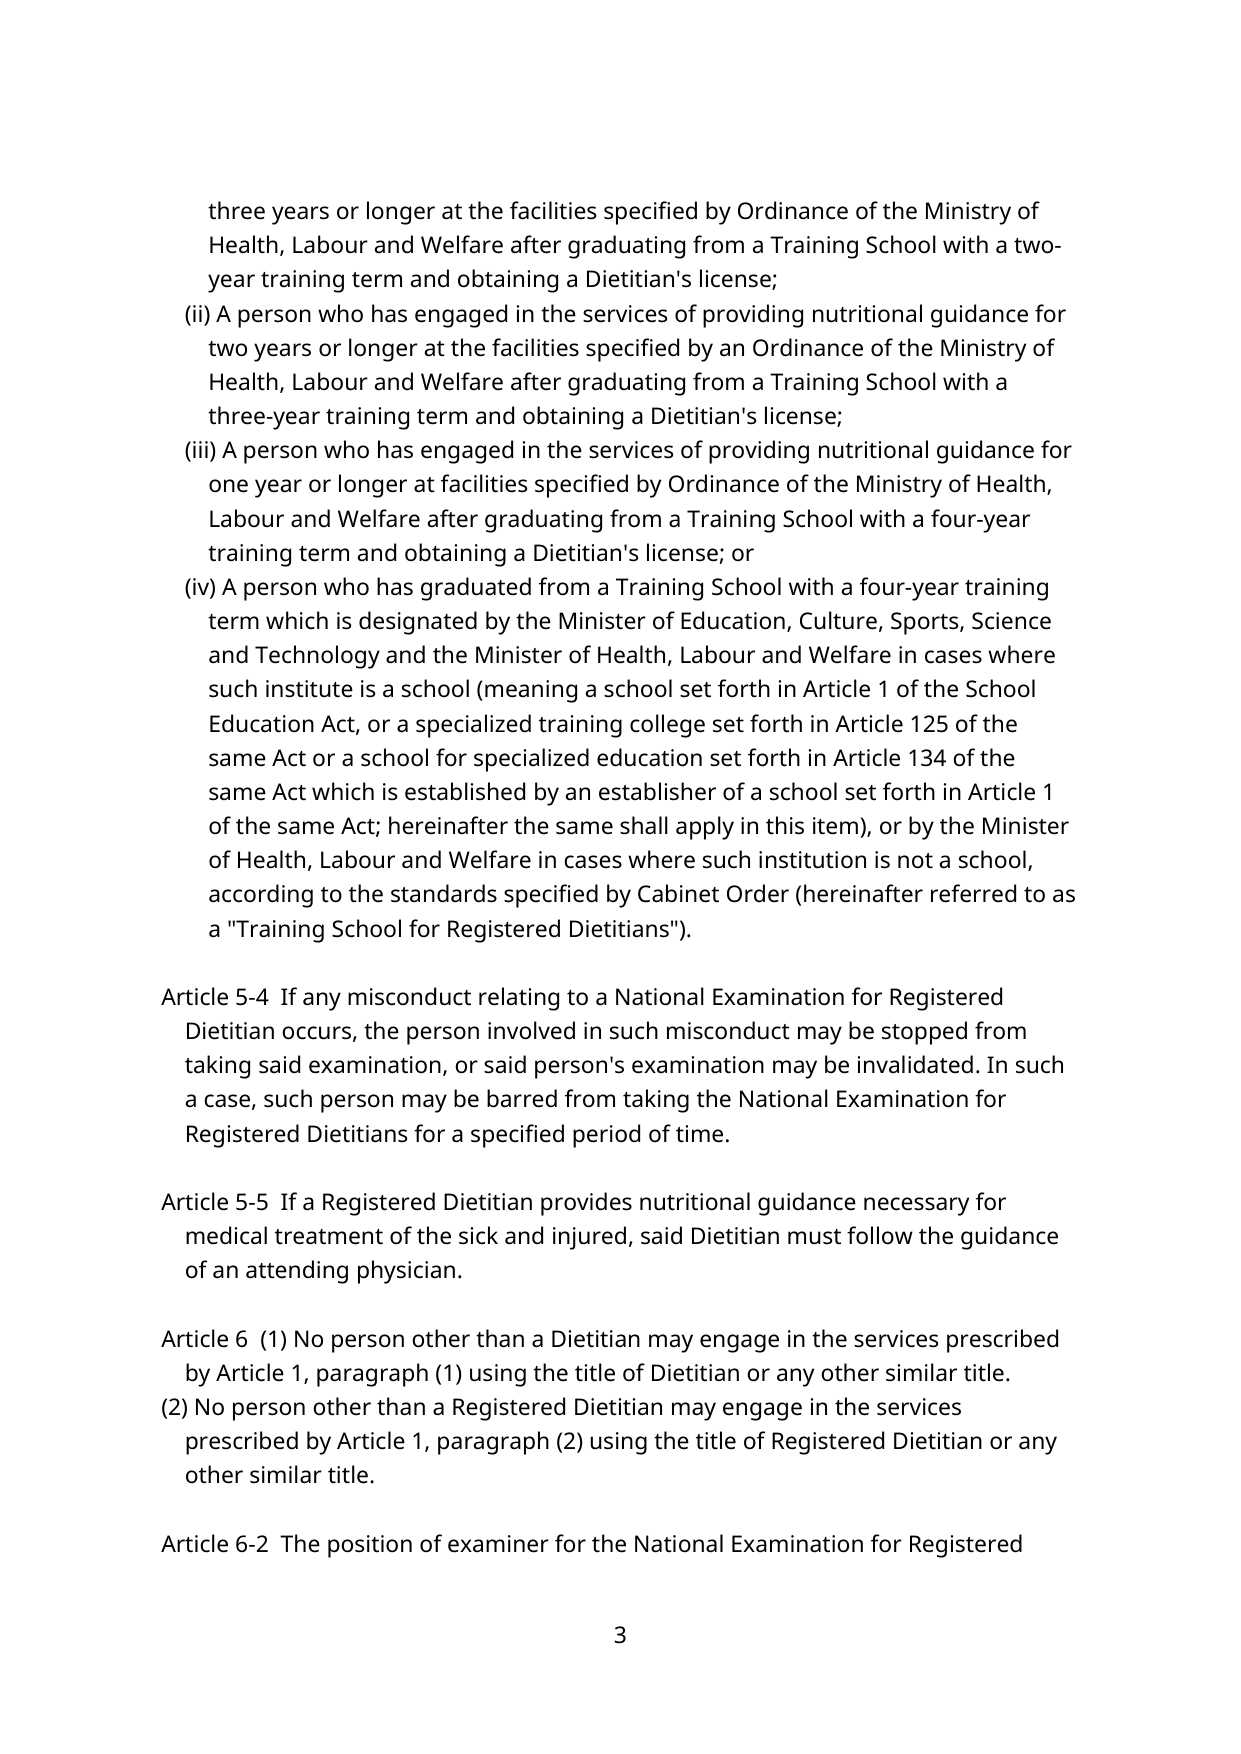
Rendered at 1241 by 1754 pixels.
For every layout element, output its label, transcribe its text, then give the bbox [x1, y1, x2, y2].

text (iii) A person who has engaged in the services of providing nutritional guidance for one year or longer at facilities specified by Ordinance of the Ministry of Health, Labour and Welfare after graduating from a Training School with a four-year training term and obtaining a Dietitian's license; or [184, 433, 1079, 569]
text Article 5-5 If a Registered Dietitian provides nutritional guidance necessary for medical treatment of the sick and injured, said Dietitian must follow the guidance of an attending physician. [161, 1184, 1079, 1287]
text (2) No person other than a Registered Dietitian may engage in the services prescribed by Article 1, paragraph (2) using the title of Registered Dietitian or any other similar title. [161, 1389, 1079, 1492]
text (ii) A person who has engaged in the services of providing nutritional guidance for two years or longer at the facilities specified by an Ordinance of the Ministry of Health, Labour and Welfare after graduating from a Training School with a three-year training term and obtaining a Dietitian's license; [184, 296, 1079, 433]
text Article 6 (1) No person other than a Dietitian may engage in the services prescribed by Article 1, paragraph (1) using the title of Dietitian or any other similar title. [161, 1321, 1079, 1389]
text (iv) A person who has graduated from a Training School with a four-year training term which is designated by the Minister of Education, Culture, Sports, Science and Technology and the Minister of Health, Labour and Welfare in cases where such institute is a school (meaning a school set forth in Article 1 of the School Education Act, or a specialized training college set forth in Article 125 of the same Act or a school for specialized education set forth in Article 134 of the same Act which is established by an establisher of a school set forth in Article 1 of the same Act; hereinafter the same shall apply in this item), or by the Minister of Health, Labour and Welfare in cases where such institution is not a school, according to the standards specified by Cabinet Order (hereinafter referred to as a "Training School for Registered Dietitians"). [184, 569, 1079, 945]
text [161, 1526, 1079, 1560]
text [184, 194, 1079, 296]
text Article 5-4 If any misconduct relating to a National Examination for Registered Dietitian occurs, the person involved in such misconduct may be stopped from taking said examination, or said person's examination may be invalidated. In such a case, such person may be barred from taking the National Examination for Registered Dietitians for a specified period of time. [161, 979, 1079, 1150]
